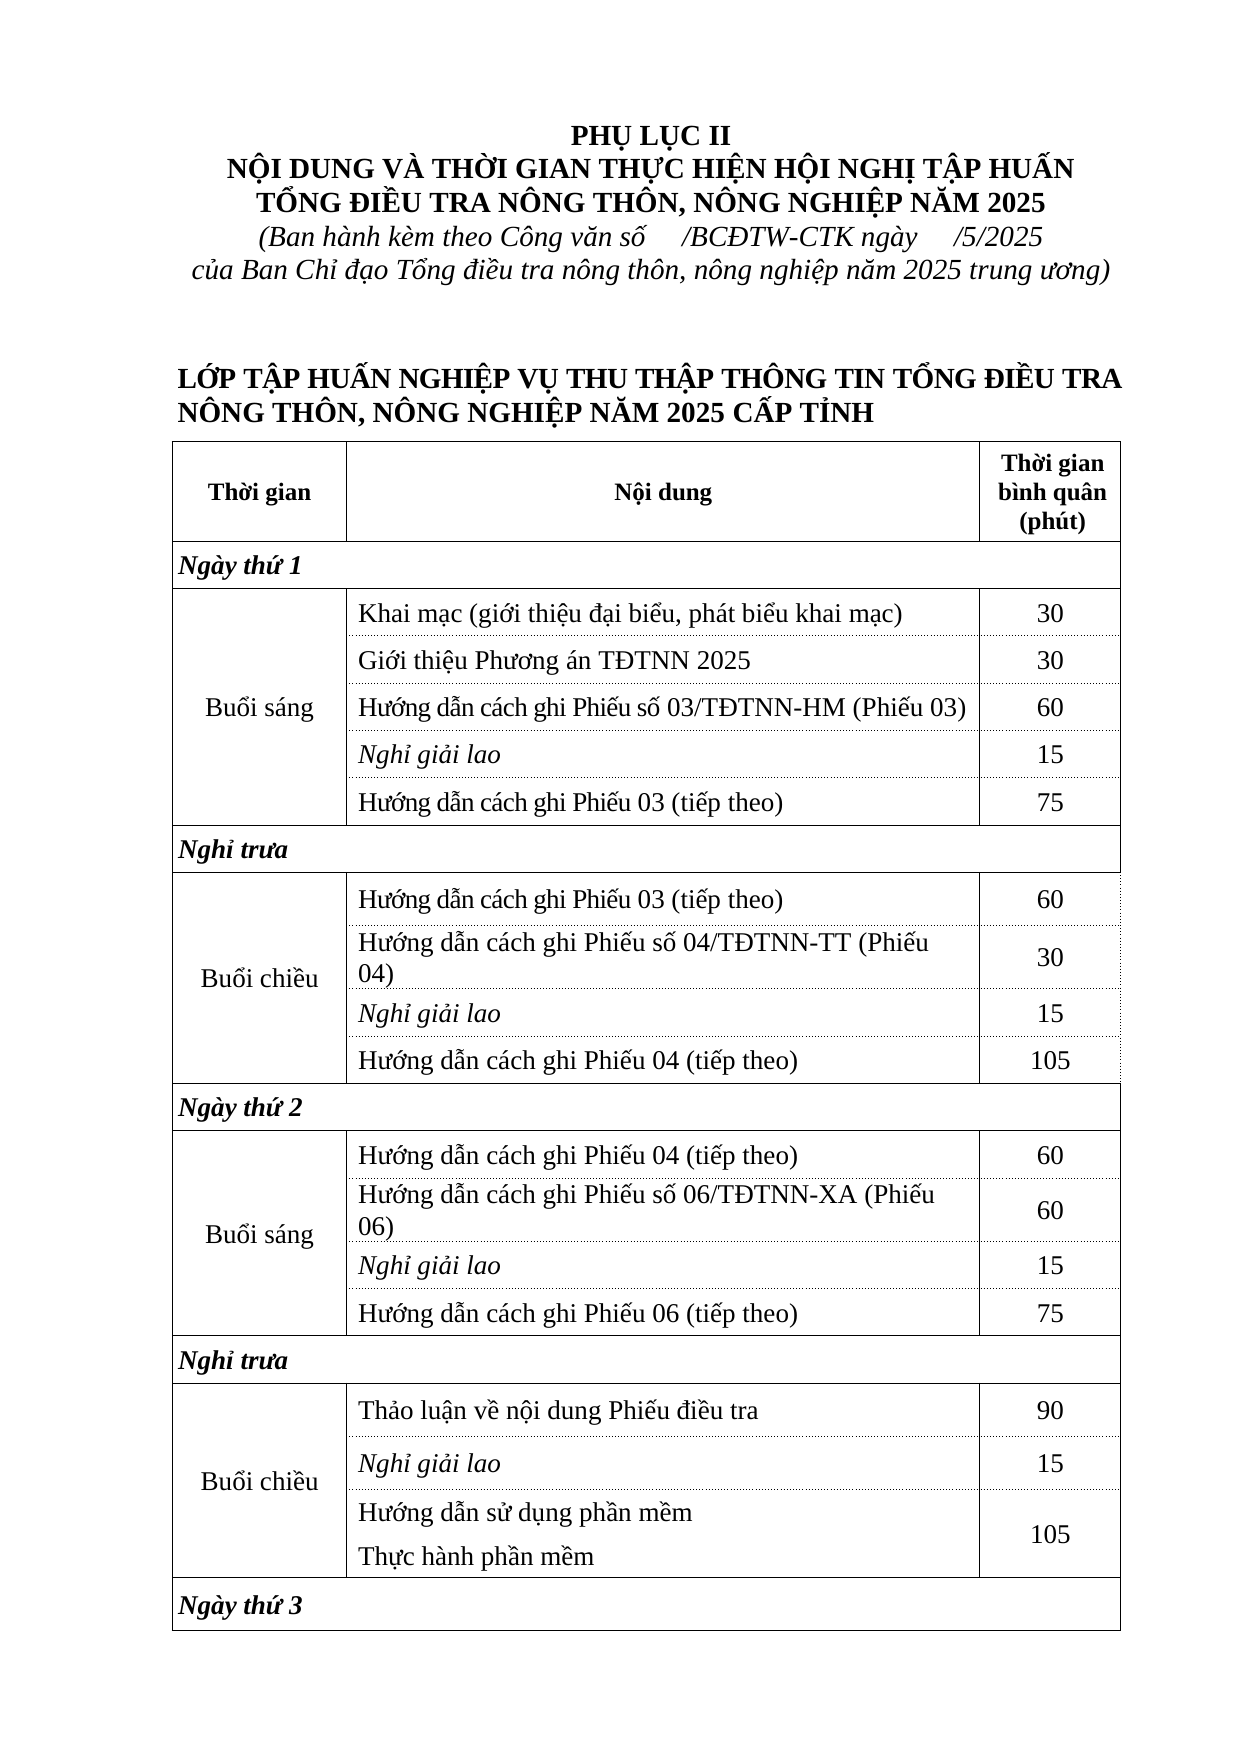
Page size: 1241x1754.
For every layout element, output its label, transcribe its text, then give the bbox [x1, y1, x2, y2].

table_cell 60 [980, 873, 1120, 925]
table_cell 90 [980, 1384, 1120, 1436]
table_cell Hướng dẫn cách ghi Phiếu 03 (tiếp theo) [347, 777, 979, 824]
table_header Thời gian [173, 442, 346, 541]
table_cell Hướng dẫn cách ghi Phiếu 04 (tiếp theo) [347, 1036, 979, 1083]
table_cell Thảo luận về nội dung Phiếu điều tra [347, 1384, 979, 1436]
table_cell 75 [980, 1288, 1120, 1335]
table_cell 15 [980, 1436, 1120, 1489]
table_cell 105 [980, 1036, 1120, 1083]
table_cell Hướng dẫn cách ghi Phiếu 06 (tiếp theo) [347, 1288, 979, 1335]
table_cell Nghỉ trưa [173, 826, 1120, 872]
table_cell Hướng dẫn cách ghi Phiếu 04 (tiếp theo) [347, 1131, 979, 1177]
table_cell 15 [980, 1241, 1120, 1288]
table_cell 30 [980, 589, 1120, 635]
table_cell 15 [980, 988, 1120, 1036]
table_cell 105 [980, 1489, 1120, 1577]
table_header Thời gian bình quân (phút) [980, 442, 1120, 541]
table_cell Hướng dẫn cách ghi Phiếu số 04/TĐTNN-TT (Phiếu 04) [347, 925, 979, 988]
table_cell Nghỉ giải lao [347, 1436, 979, 1489]
table_cell 60 [980, 1131, 1120, 1177]
table_cell Nghỉ giải lao [347, 730, 979, 777]
table_cell 60 [980, 683, 1120, 730]
table_cell Ngày thứ 2 [173, 1084, 1120, 1130]
table_cell 30 [980, 925, 1120, 988]
table_cell 30 [980, 635, 1120, 683]
table_cell Nghỉ trưa [173, 1336, 1120, 1383]
table_cell Hướng dẫn cách ghi Phiếu số 03/TĐTNN-HM (Phiếu 03) [347, 683, 979, 730]
table_cell Buổi sáng [173, 1131, 346, 1335]
table_cell Nghỉ giải lao [347, 988, 979, 1036]
table_header Nội dung [347, 442, 979, 541]
table_cell Ngày thứ 3 [173, 1578, 1120, 1630]
table_cell Buổi chiều [173, 1384, 346, 1577]
table_cell Giới thiệu Phương án TĐTNN 2025 [347, 635, 979, 683]
table_cell 15 [980, 730, 1120, 777]
table_cell 60 [980, 1178, 1120, 1241]
table_header PHỤ LỤC II NỘI DUNG VÀ THỜI GIAN THỰC HIỆN HỘI NGHỊ TẬP HUẤN TỔNG ĐIỀU TRA NÔNG THÔN, NÔNG NGHIỆP NĂM 2025 (Ban hành kèm theo Công văn số /BCĐTW-CTK ngày /5/2025 của Ban Chỉ đạo Tổng điều tra nông thôn, nông nghiệp năm 2025 trung ương) [177, 118, 1124, 303]
table_cell Buổi sáng [173, 589, 346, 824]
table_cell 75 [980, 777, 1120, 824]
text LỚP TẬP HUẤN NGHIỆP VỤ THU THẬP THÔNG TIN TỔNG ĐIỀU TRA NÔNG THÔN, NÔNG NGHIỆP NĂM 2025 CẤP TỈNH [177, 361, 1122, 428]
table_cell Ngày thứ 1 [173, 542, 1120, 588]
table_cell Hướng dẫn cách ghi Phiếu 03 (tiếp theo) [347, 873, 979, 925]
table_cell Khai mạc (giới thiệu đại biểu, phát biểu khai mạc) [347, 589, 979, 635]
table_cell Hướng dẫn sử dụng phần mềm Thực hành phần mềm [347, 1489, 979, 1577]
table_cell Hướng dẫn cách ghi Phiếu số 06/TĐTNN-XA (Phiếu 06) [347, 1178, 979, 1241]
table_cell Nghỉ giải lao [347, 1241, 979, 1288]
table_cell Buổi chiều [173, 873, 346, 1083]
